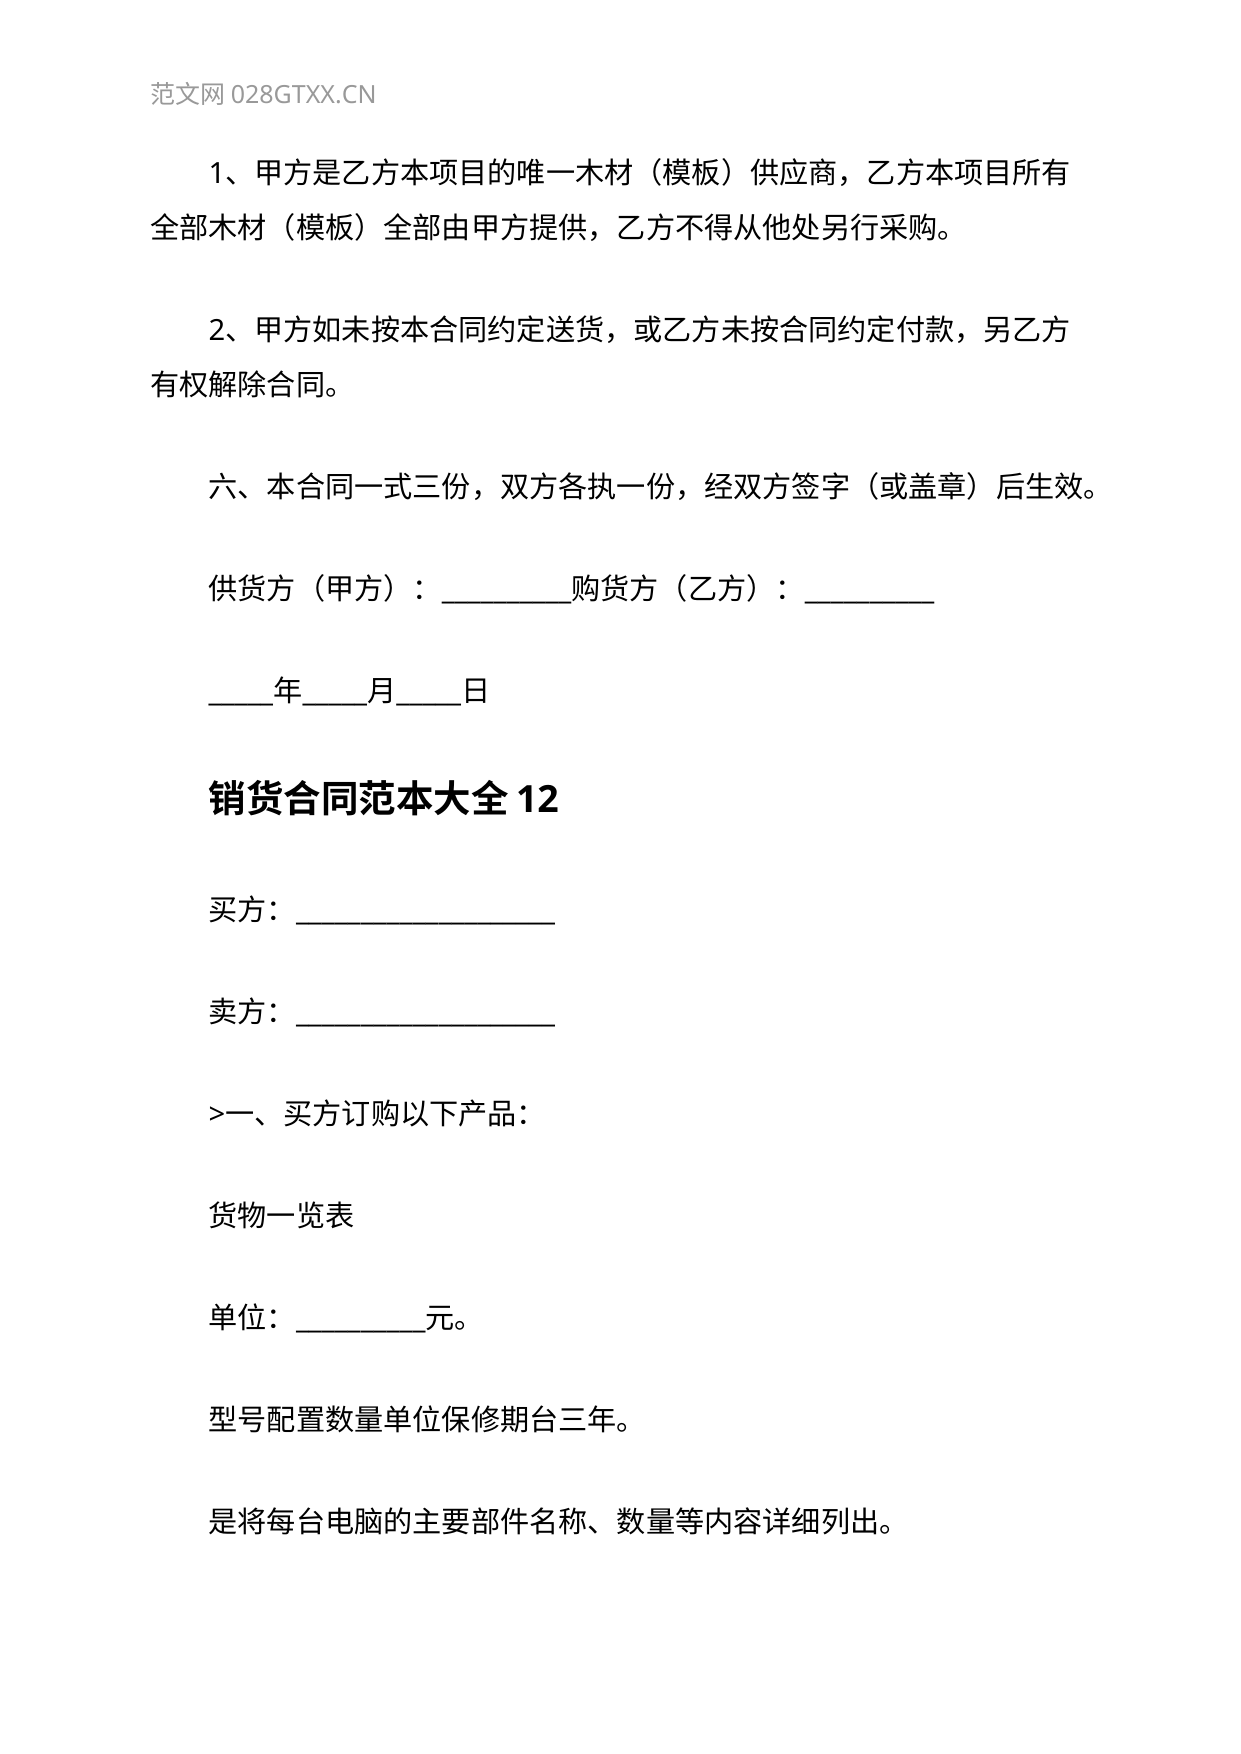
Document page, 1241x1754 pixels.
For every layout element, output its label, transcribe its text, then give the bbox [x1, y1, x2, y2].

text _____年_____月_____日 [150, 667, 1090, 710]
text 2、甲方如未按本合同约定送货，或乙方未按合同约定付款，另乙方有权解除合同。 [150, 307, 1090, 404]
text 销货合同范本大全12 [150, 769, 1090, 824]
text 单位：__________元。 [150, 1294, 1090, 1337]
text 1、甲方是乙方本项目的唯一木材（模板）供应商，乙方本项目所有全部木材（模板）全部由甲方提供，乙方不得从他处另行采购。 [150, 150, 1090, 247]
text 型号配置数量单位保修期台三年。 [150, 1397, 1090, 1439]
text 买方：____________________ [150, 887, 1090, 929]
text 是将每台电脑的主要部件名称、数量等内容详细列出。 [150, 1498, 1090, 1541]
text 六、本合同一式三份，双方各执一份，经双方签字（或盖章）后生效。 [150, 463, 1090, 506]
text 供货方（甲方）：__________购货方（乙方）：__________ [150, 565, 1090, 608]
text >一、买方订购以下产品： [150, 1091, 1090, 1133]
text 卖方：____________________ [150, 989, 1090, 1031]
text 货物一览表 [150, 1193, 1090, 1235]
